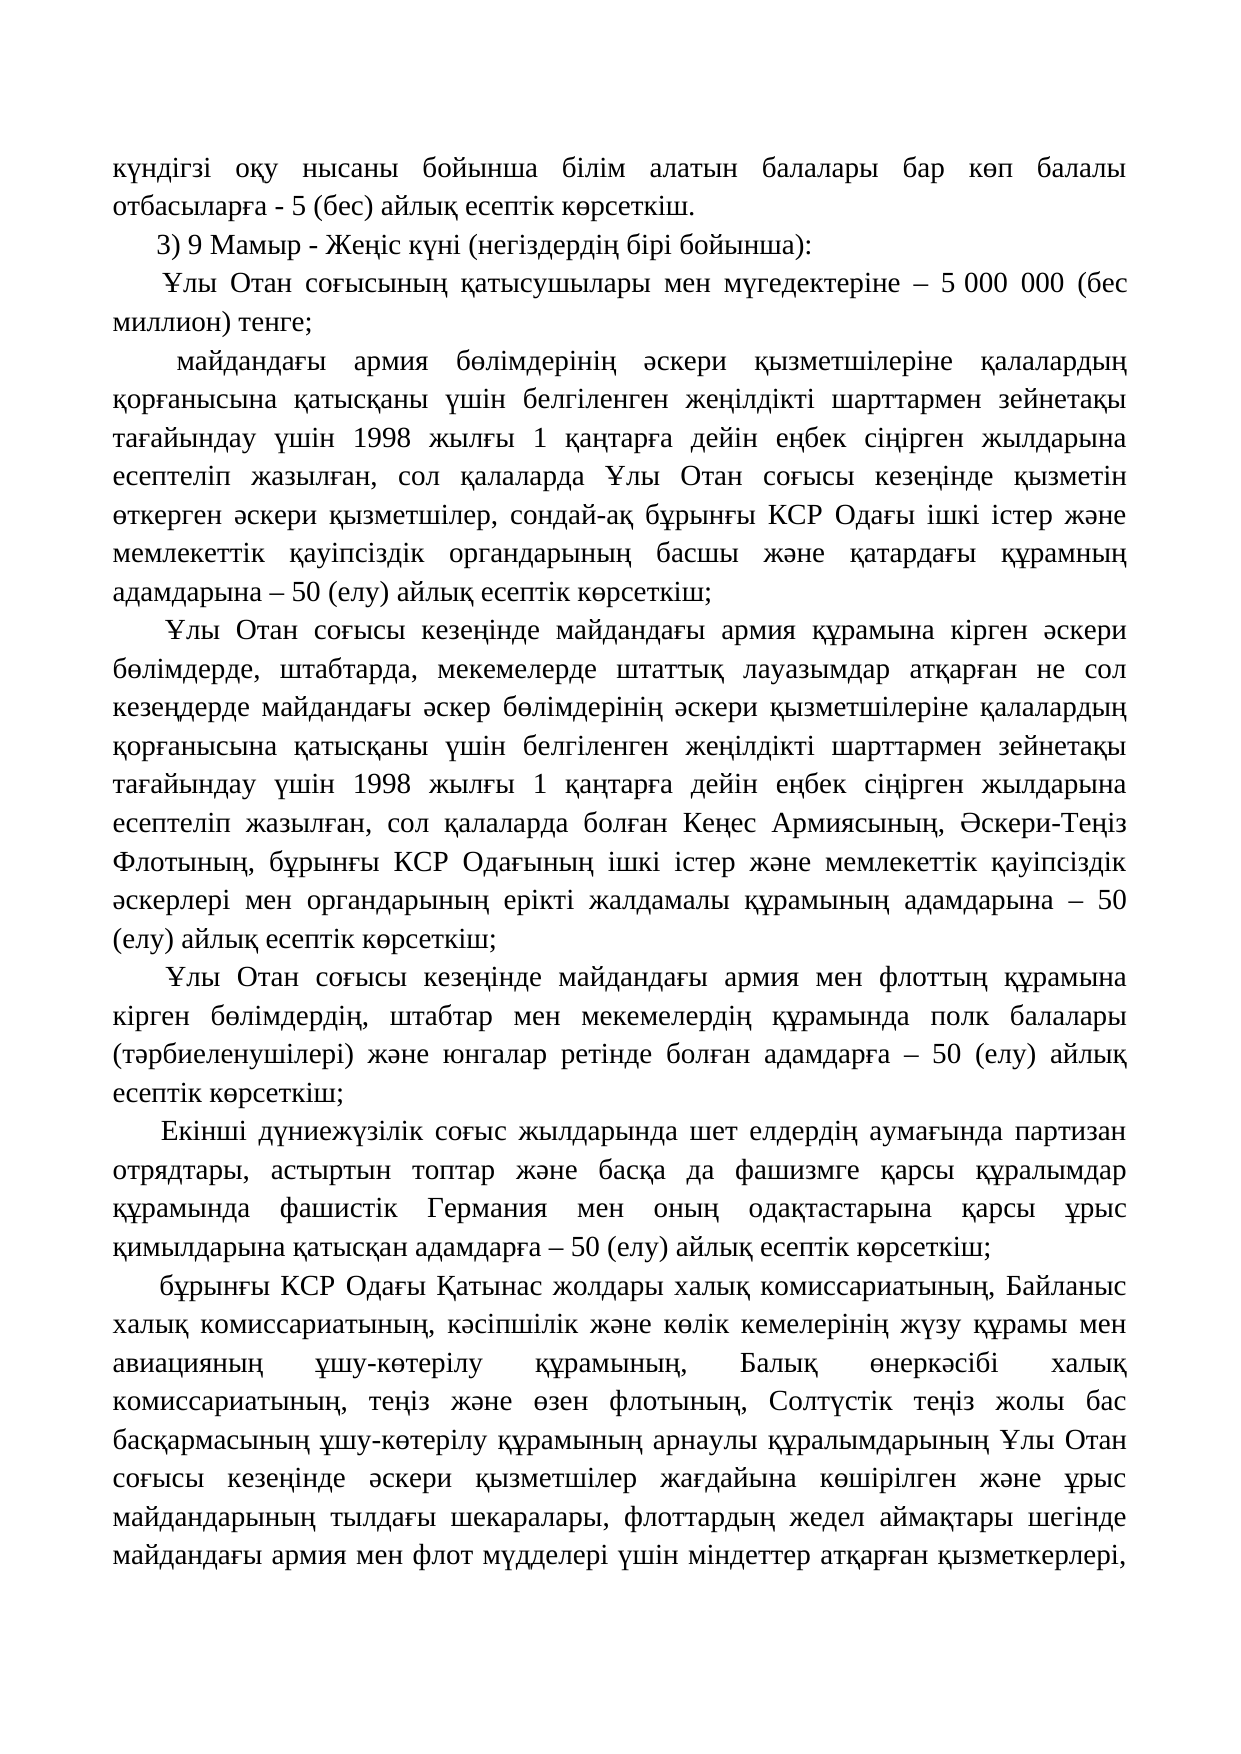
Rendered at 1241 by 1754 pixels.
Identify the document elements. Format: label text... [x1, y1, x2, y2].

text майдандағы армия бөлiмдерiнің әскери қызметшілеріне қалалардың қорғанысына қатысқаны үшін белгiленген жеңiлдiкті шарттармен зейнетақы тағайындау үшiн 1998 жылғы 1 қаңтарға дейiн еңбек сіңірген жылдарына есептеліп жазылған, сол қалаларда Ұлы Отан соғысы кезеңінде қызметін өткерген әскери қызметшiлер, сондай-ақ бұрынғы КСР Одағы iшкi iстер және мемлекеттiк қауiпсiздiк органдарының басшы және қатардағы құрамның адамдарына – 50 (елу) айлық есептік көрсеткіш; [112, 343, 1128, 607]
text Ұлы Отан соғысының қатысушылары мен мүгедектеріне – 5 000 000 (бес миллион) тенге; [112, 266, 1128, 338]
text Ұлы Отан соғысы кезеңінде майдандағы армия құрамына кiрген әскери бөлiмдерде, штабтарда, мекемелерде штаттық лауазымдар атқарған не сол кезеңдерде майдандағы әскер бөлiмдерiнің әскери қызметшілеріне қалалардың қорғанысына қатысқаны үшін белгiленген жеңiлдiкті шарттармен зейнетақы тағайындау үшiн 1998 жылғы 1 қаңтарға дейiн еңбек сіңірген жылдарына есептеліп жазылған, сол қалаларда болған Кеңес Армиясының, Әскери-Теңiз Флотының, бұрынғы КСР Одағының iшкi iстер және мемлекеттiк қауiпсiздiк әскерлерi мен органдарының еріктi жалдамалы құрамының адамдарына – 50 (елу) айлық есептік көрсеткіш; [112, 612, 1128, 954]
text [112, 1268, 1128, 1571]
text Екiншi дүниежүзiлiк соғыс жылдарында шет елдердiң аумағында партизан отрядтары, астыртын топтар және басқа да фашизмге қарсы құралымдар құрамында фашистiк Германия мен оның одақтастарына қарсы ұрыс қимылдарына қатысқан адамдарға – 50 (елу) айлық есептік көрсеткіш; [112, 1113, 1128, 1263]
text 3) 9 Мамыр - Жеңіс күні (негіздердің бірі бойынша): [112, 227, 1128, 261]
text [112, 150, 1128, 222]
text Ұлы Отан соғысы кезеңінде майдандағы армия мен флоттың құрамына кiрген бөлiмдердiң, штабтар мен мекемелердiң құрамында полк балалары (тәрбиеленушiлерi) және юнгалар ретiнде болған адамдарға – 50 (елу) айлық есептік көрсеткіш; [112, 959, 1128, 1108]
